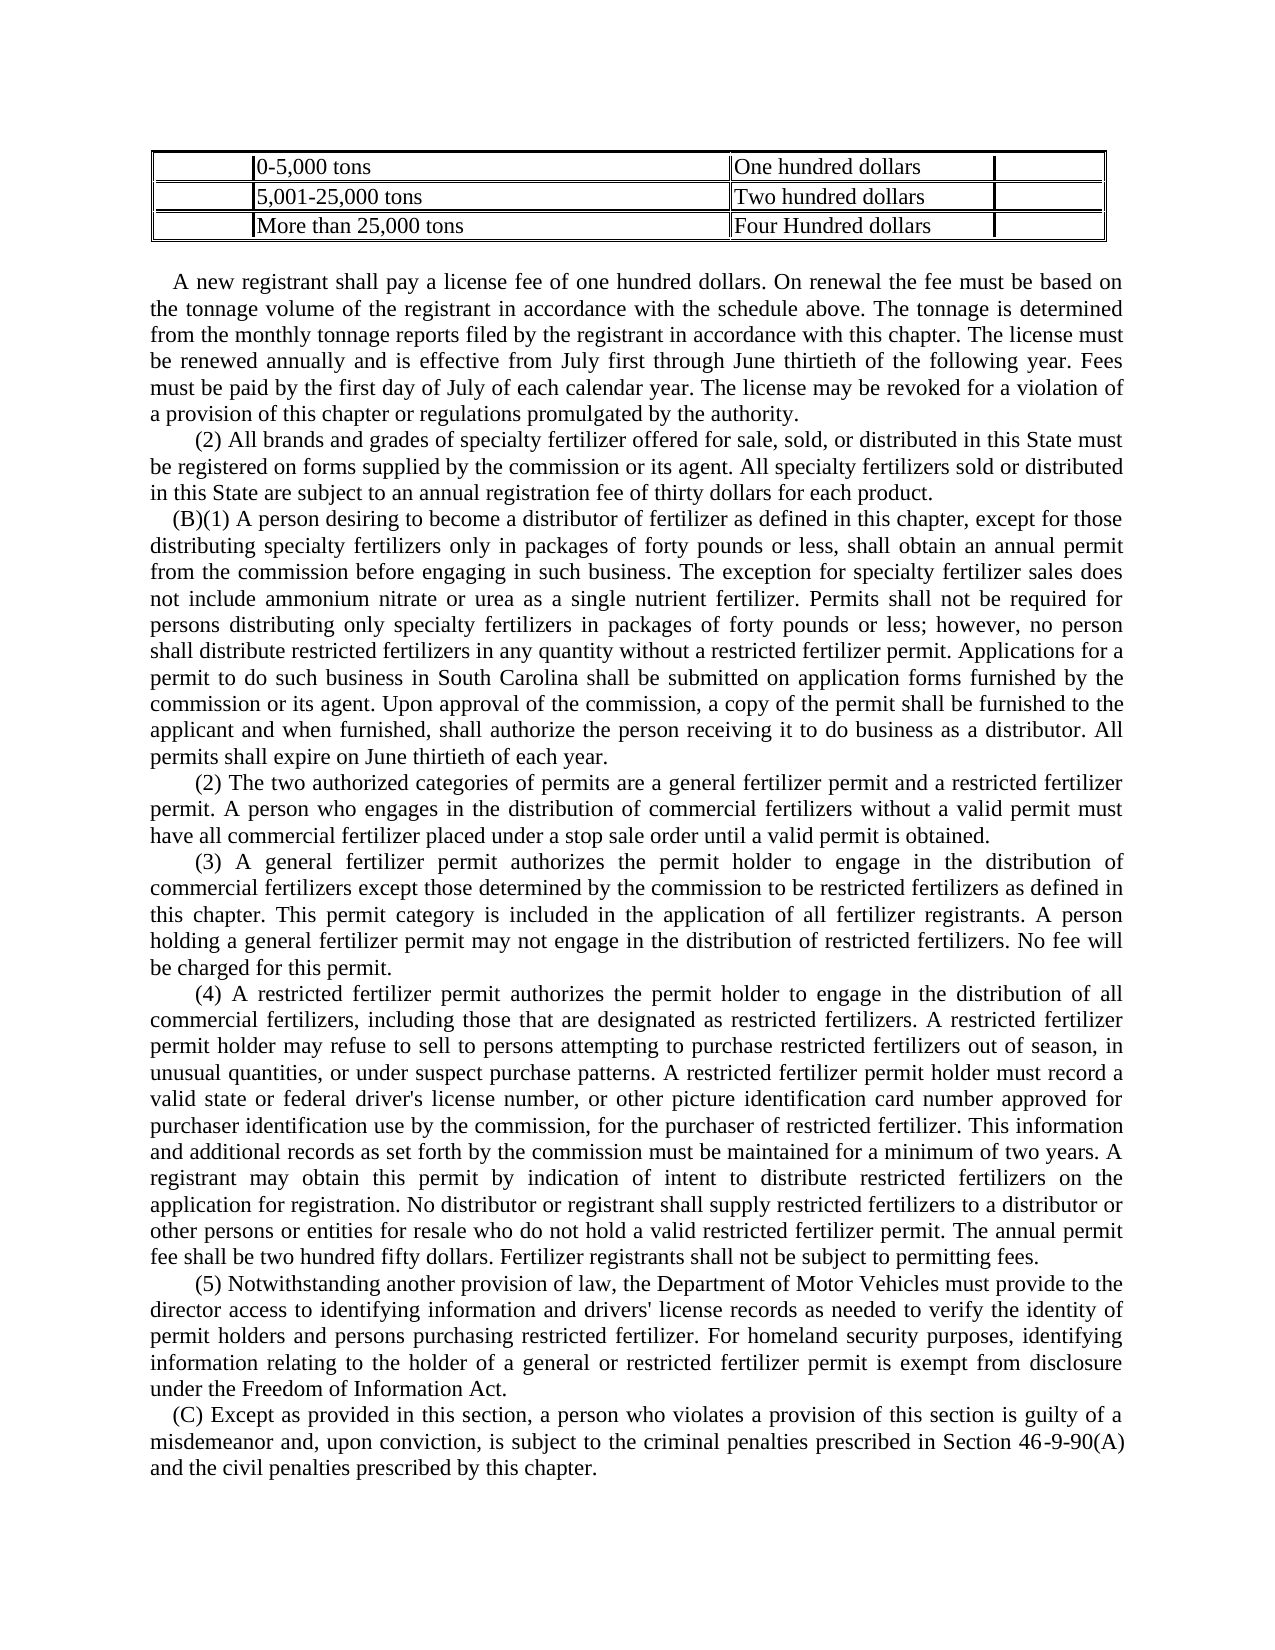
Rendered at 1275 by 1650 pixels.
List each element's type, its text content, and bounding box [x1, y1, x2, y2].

table_cell 0-5,000 tons [253, 153, 731, 179]
text (4) A restricted fertilizer permit authorizes the permit holder to engage in the distribution of all commercial fertilizers, including those that are designated as restricted fertilizers. A restricted fertilizer permit holder may refuse to sell to persons attempting to purchase restricted fertilizers out of season, in unusual quantities, or under suspect purchase patterns. A restricted fertilizer permit holder must record a valid state or federal driver's license number, or other picture identification card number approved for purchaser identification use by the commission, for the purchaser of restricted fertilizer. This information and additional records as set forth by the commission must be maintained for a minimum of two years. A registrant may obtain this permit by indication of intent to distribute restricted fertilizers on the application for registration. No distributor or registrant shall supply restricted fertilizers to a distributor or other persons or entities for resale who do not hold a valid restricted fertilizer permit. The annual permit fee shall be two hundred fifty dollars. Fertilizer registrants shall not be subject to permitting fees. [150, 980, 1125, 1270]
text (5) Notwithstanding another provision of law, the Department of Motor Vehicles must provide to the director access to identifying information and drivers' license records as needed to verify the identity of permit holders and persons purchasing restricted fertilizer. For homeland security purposes, identifying information relating to the holder of a general or restricted fertilizer permit is exempt from disclosure under the Freedom of Information Act. [150, 1270, 1125, 1402]
table_cell [994, 209, 1104, 239]
table_cell [154, 180, 252, 209]
table_cell [154, 153, 253, 179]
table_cell One hundred dollars [731, 153, 994, 179]
text (C) Except as provided in this section, a person who violates a provision of this section is guilty of a misdemeanor and, upon conviction, is subject to the criminal penalties prescribed in Section 46-9-90(A) and the civil penalties prescribed by this chapter. [150, 1402, 1125, 1481]
table_cell [154, 209, 253, 239]
text (3) A general fertilizer permit authorizes the permit holder to engage in the distribution of commercial fertilizers except those determined by the commission to be restricted fertilizers as defined in this chapter. This permit category is included in the application of all fertilizer registrants. A person holding a general fertilizer permit may not engage in the distribution of restricted fertilizers. No fee will be charged for this permit. [150, 848, 1125, 980]
table_cell [994, 153, 1104, 179]
table_cell More than 25,000 tons [253, 213, 731, 239]
table_cell 5,001-25,000 tons [255, 183, 729, 209]
table_cell [996, 180, 1104, 209]
text (2) The two authorized categories of permits are a general fertilizer permit and a restricted fertilizer permit. A person who engages in the distribution of commercial fertilizers without a valid permit must have all commercial fertilizer placed under a stop sale order until a valid permit is obtained. [150, 769, 1125, 848]
text (2) All brands and grades of specialty fertilizer offered for sale, sold, or distributed in this State must be registered on forms supplied by the commission or its agent. All specialty fertilizers sold or distributed in this State are subject to an annual registration fee of thirty dollars for each product. [150, 426, 1125, 506]
text (B)(1) A person desiring to become a distributor of fertilizer as defined in this chapter, except for those distributing specialty fertilizers only in packages of forty pounds or less, shall obtain an annual permit from the commission before engaging in such business. The exception for specialty fertilizer sales does not include ammonium nitrate or urea as a single nutrient fertilizer. Permits shall not be required for persons distributing only specialty fertilizers in packages of forty pounds or less; however, no person shall distribute restricted fertilizers in any quantity without a restricted fertilizer permit. Applications for a permit to do such business in South Carolina shall be submitted on application forms furnished by the commission or its agent. Upon approval of the commission, a copy of the permit shall be furnished to the applicant and when furnished, shall authorize the person receiving it to do business as a distributor. All permits shall expire on June thirtieth of each year. [150, 506, 1125, 769]
table_cell Two hundred dollars [732, 183, 993, 209]
table_cell Four Hundred dollars [731, 213, 994, 239]
text A new registrant shall pay a license fee of one hundred dollars. On renewal the fee must be based on the tonnage volume of the registrant in accordance with the schedule above. The tonnage is determined from the monthly tonnage reports filed by the registrant in accordance with this chapter. The license must be renewed annually and is effective from July first through June thirtieth of the following year. Fees must be paid by the first day of July of each calendar year. The license may be revoked for a violation of a provision of this chapter or regulations promulgated by the authority. [150, 268, 1125, 426]
